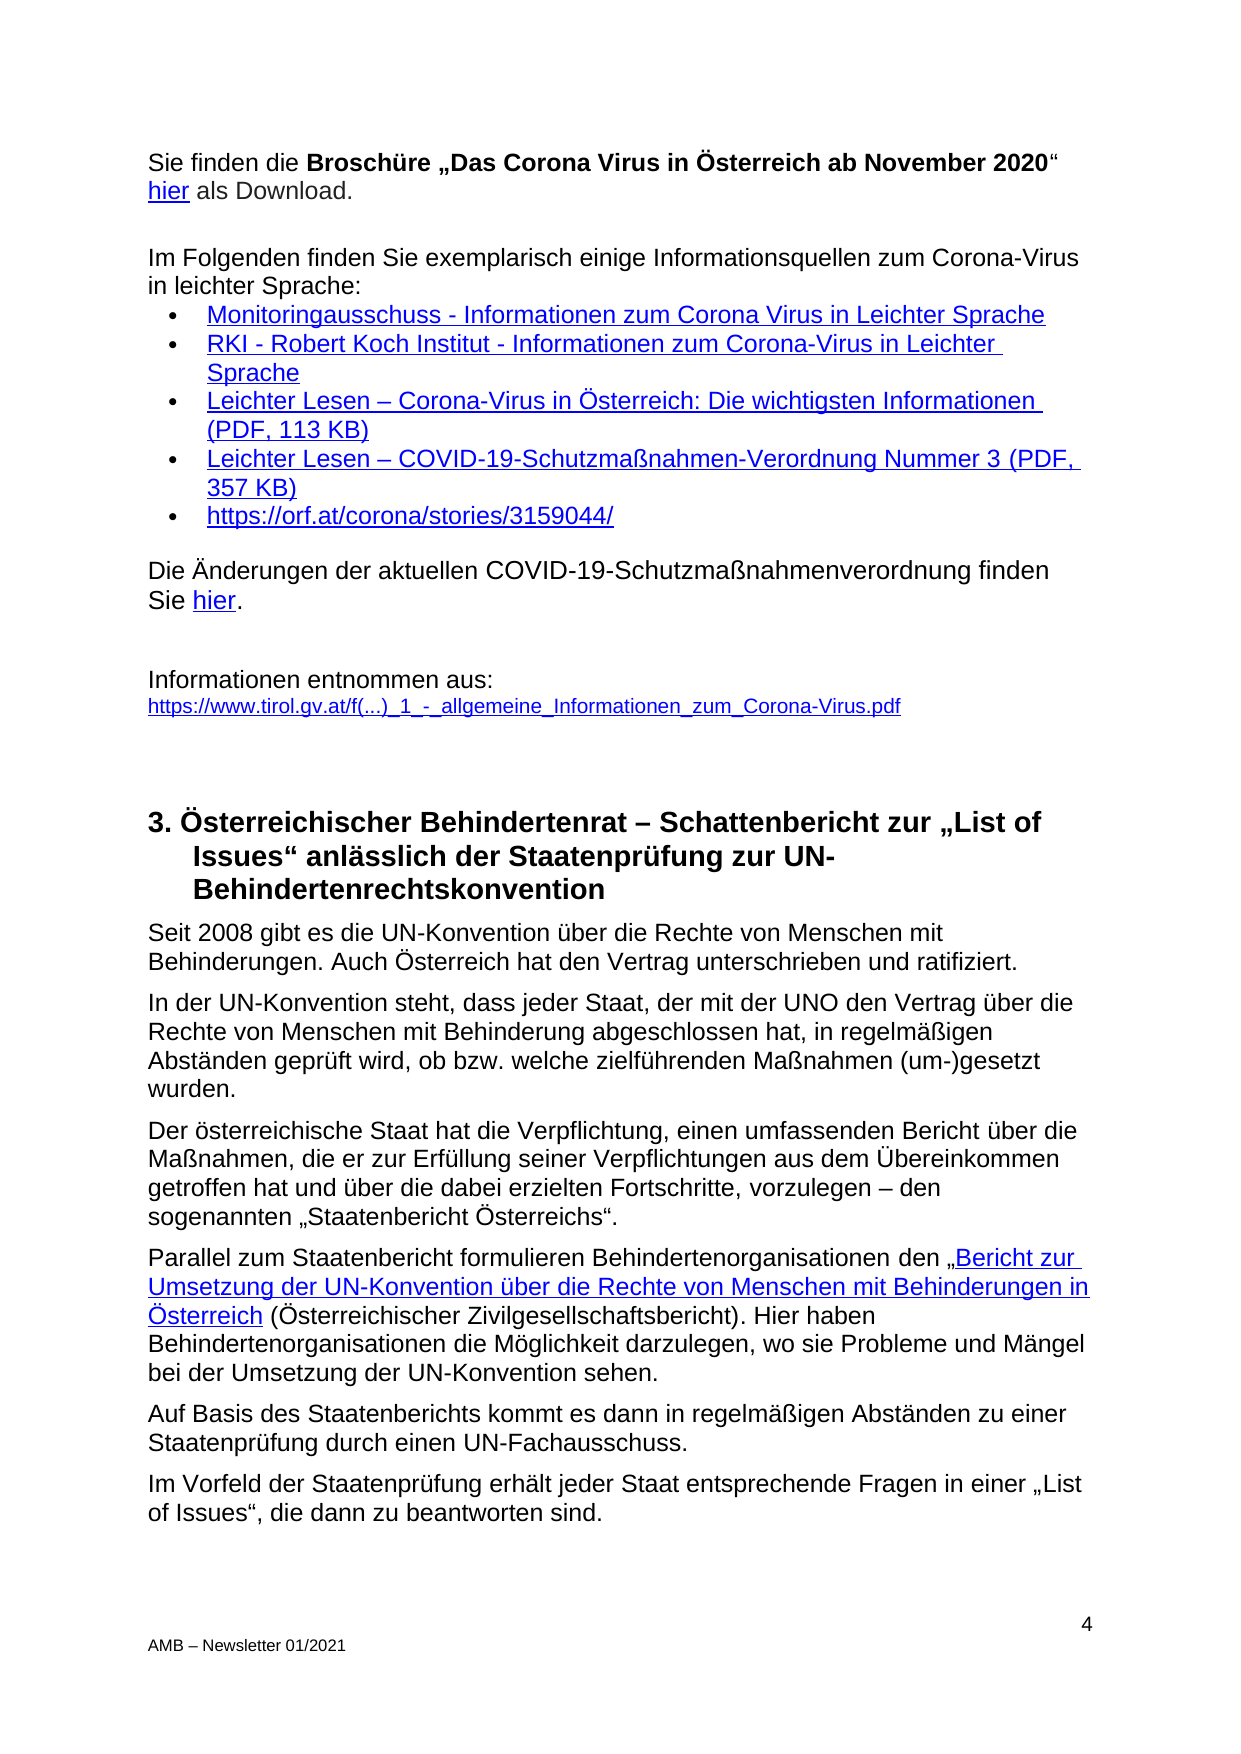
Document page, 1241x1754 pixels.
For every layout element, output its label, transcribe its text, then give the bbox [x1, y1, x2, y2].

list RKI - Robert Koch Institut - Informationen zum Corona-Virus in Leichter Sprache [169, 329, 1093, 386]
list https://orf.at/corona/stories/3159044/ [169, 501, 1093, 530]
text Im Vorfeld der Staatenprüfung erhält jeder Staat entsprechende Fragen in einer „List of Issues“, die dann zu beantworten sind. [148, 1469, 1093, 1527]
text Parallel zum Staatenbericht formulieren Behindertenorganisationen den „Bericht zur Umsetzung der UN-Konvention über die Rechte von Menschen mit Behinderungen in Österreich (Österreichischer Zivilgesellschaftsbericht). Hier haben Behindertenorganisationen die Möglichkeit darzulegen, wo sie Probleme und Mängel bei der Umsetzung der UN-Konvention sehen. [148, 1243, 1093, 1387]
text Im Folgenden finden Sie exemplarisch einige Informationsquellen zum Corona-Virus in leichter Sprache: [148, 243, 1093, 300]
text https://www.tirol.gv.at/f(...)_1_-_allgemeine_Informationen_zum_Corona-Virus.pdf [148, 694, 1093, 718]
text In der UN-Konvention steht, dass jeder Staat, der mit der UNO den Vertrag über die Rechte von Menschen mit Behinderung abgeschlossen hat, in regelmäßigen Abständen geprüft wird, ob bzw. welche zielführenden Maßnahmen (um-)gesetzt wurden. [148, 988, 1093, 1103]
subtitle 3. Österreichischer Behindertenrat – Schattenbericht zur „List of Issues“ anlässlich der Staatenprüfung zur UN-Behindertenrechtskonvention [148, 805, 1093, 906]
text Die Änderungen der aktuellen COVID-19-Schutzmaßnahmenverordnung finden Sie hier. [148, 555, 1093, 615]
text Seit 2008 gibt es die UN-Konvention über die Rechte von Menschen mit Behinderungen. Auch Österreich hat den Vertrag unterschrieben und ratifiziert. [148, 918, 1093, 976]
list Leichter Lesen – COVID-19-Schutzmaßnahmen-Verordnung Nummer 3 (PDF, 357 KB) [169, 444, 1093, 501]
text Der österreichische Staat hat die Verpflichtung, einen umfassenden Bericht über die Maßnahmen, die er zur Erfüllung seiner Verpflichtungen aus dem Übereinkommen getroffen hat und über die dabei erzielten Fortschritte, vorzulegen – den sogenannten „Staatenbericht Österreichs“. [148, 1116, 1093, 1231]
text Informationen entnommen aus: [148, 665, 1093, 694]
text Sie finden die Broschüre „Das Corona Virus in Österreich ab November 2020“ hier als Download. [148, 148, 1093, 205]
list Leichter Lesen – Corona-Virus in Österreich: Die wichtigsten Informationen (PDF, 113 KB) [169, 386, 1093, 444]
list Monitoringausschuss - Informationen zum Corona Virus in Leichter Sprache [169, 300, 1093, 329]
text Auf Basis des Staatenberichts kommt es dann in regelmäßigen Abständen zu einer Staatenprüfung durch einen UN-Fachausschuss. [148, 1399, 1093, 1457]
